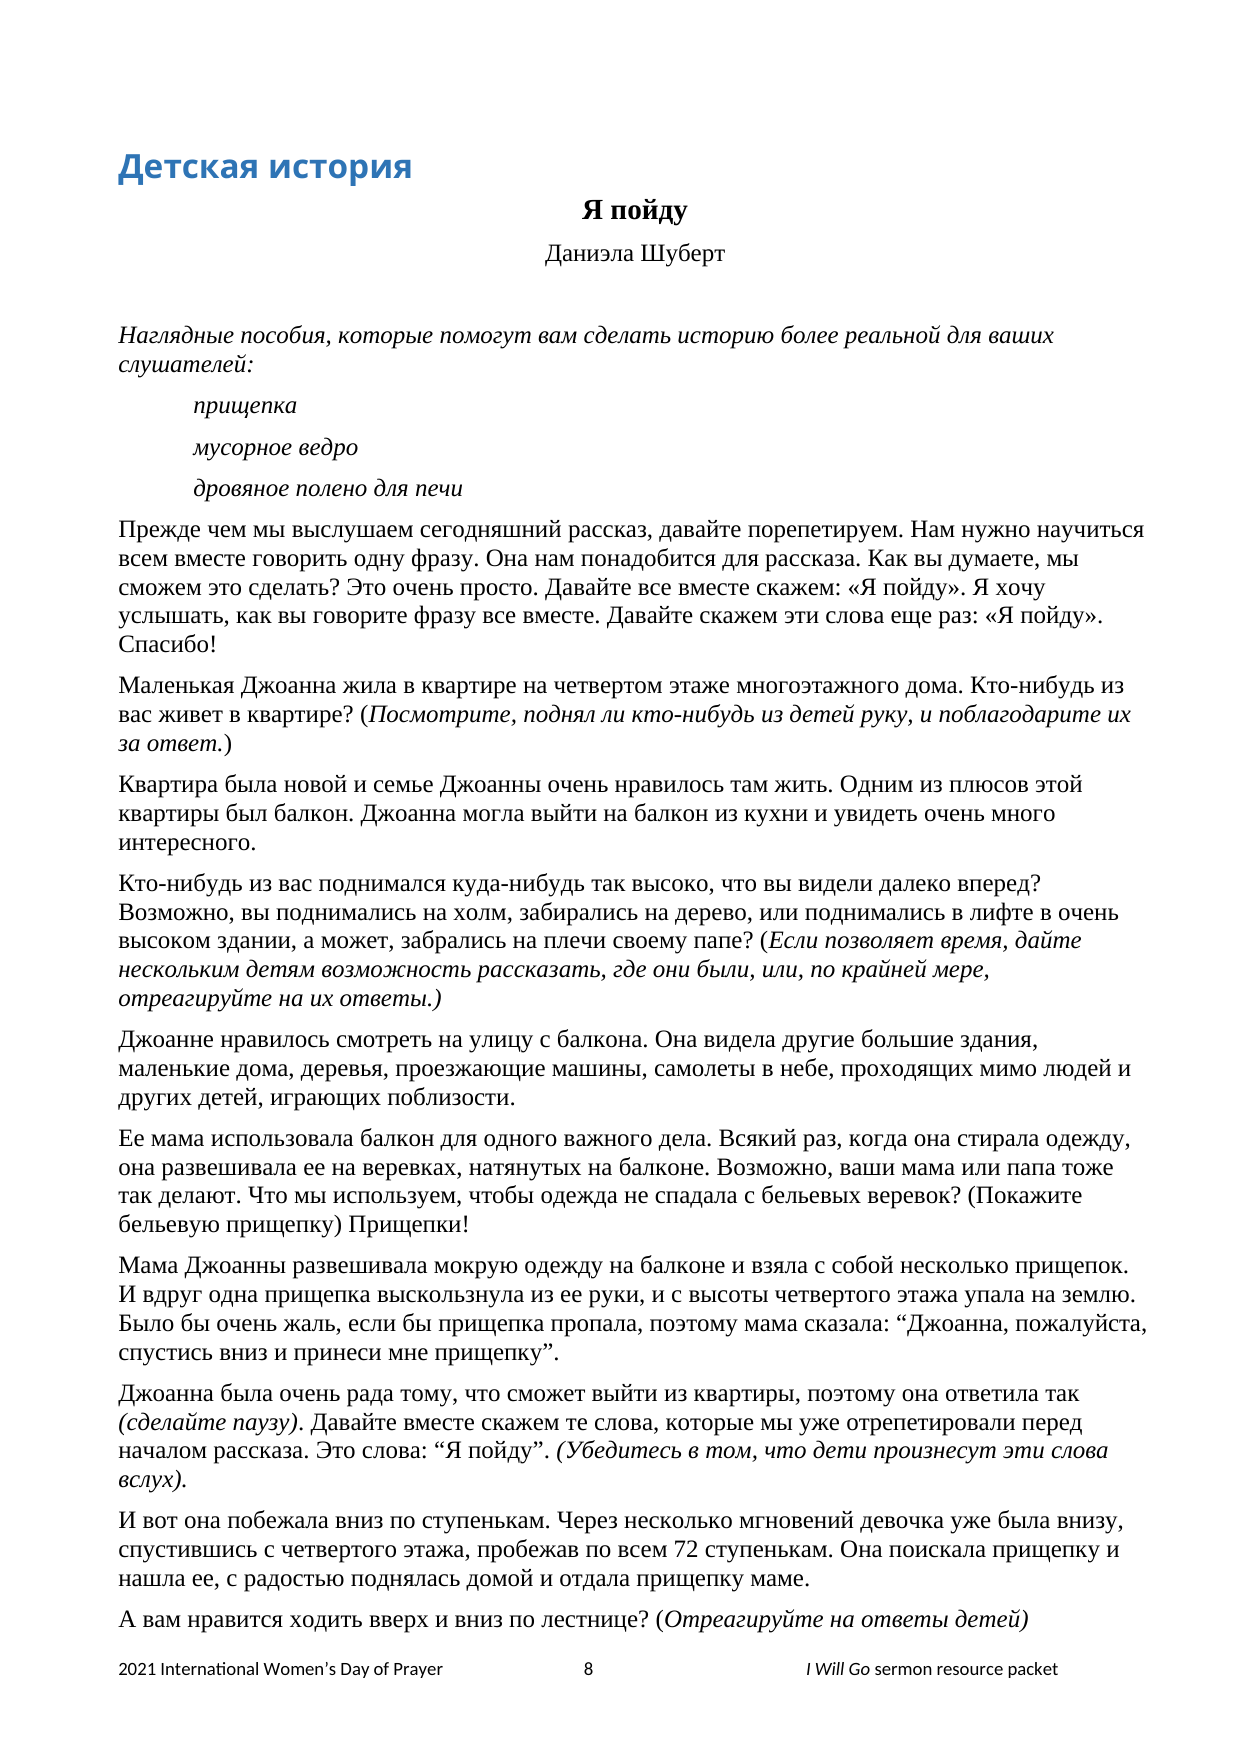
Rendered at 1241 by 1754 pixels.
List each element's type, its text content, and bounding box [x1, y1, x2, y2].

text Я пойду [118, 192, 1152, 226]
text И вот она побежала вниз по ступенькам. Через несколько мгновений девочка уже была внизу, спустившись с четвертого этажа, пробежав по всем 72 ступенькам. Она поискала прищепку и нашла ее, с радостью поднялась домой и отдала прищепку маме. [118, 1506, 1152, 1592]
text Квартира была новой и семье Джоанны очень нравилось там жить. Одним из плюсов этой квартиры был балкон. Джоанна могла выйти на балкон из кухни и увидеть очень много интересного. [118, 769, 1152, 856]
text Джоанна была очень рада тому, что сможет выйти из квартиры, поэтому она ответила так (сделайте паузу). Давайте вместе скажем те слова, которые мы уже отрепетировали перед началом рассказа. Это слова: “Я пойду”. (Убедитесь в том, что дети произнесут эти слова вслух). [118, 1378, 1152, 1493]
text Ее мама использовала балкон для одного важного дела. Всякий раз, когда она стирала одежду, она развешивала ее на веревках, натянутых на балконе. Возможно, ваши мама или папа тоже так делают. Что мы используем, чтобы одежда не спадала с бельевых веревок? (Покажите бельевую прищепку) Прищепки! [118, 1123, 1152, 1238]
text А вам нравится ходить вверх и вниз по лестнице? (Отреагируйте на ответы детей) [118, 1604, 1152, 1633]
subtitle Детская история [118, 143, 1152, 188]
text мусорное ведро [193, 432, 1152, 461]
text прищепка [193, 391, 1152, 419]
text Мама Джоанны развешивала мокрую одежду на балконе и взяла с собой несколько прищепок. И вдруг одна прищепка выскользнула из ее руки, и с высоты четвертого этажа упала на землю. Было бы очень жаль, если бы прищепка пропала, поэтому мама сказала: “Джоанна, пожалуйста, спустись вниз и принеси мне прищепку”. [118, 1251, 1152, 1366]
text Маленькая Джоанна жила в квартире на четвертом этаже многоэтажного дома. Кто-нибудь из вас живет в квартире? (Посмотрите, поднял ли кто-нибудь из детей руку, и поблагодарите их за ответ.) [118, 671, 1152, 757]
text Джоанне нравилось смотреть на улицу с балкона. Она видела другие большие здания, маленькие дома, деревья, проезжающие машины, самолеты в небе, проходящих мимо людей и других детей, играющих поблизости. [118, 1024, 1152, 1111]
text Прежде чем мы выслушаем сегодняшний рассказ, давайте порепетируем. Нам нужно научиться всем вместе говорить одну фразу. Она нам понадобится для рассказа. Как вы думаете, мы сможем это сделать? Это очень просто. Давайте все вместе скажем: «Я пойду». Я хочу услышать, как вы говорите фразу все вместе. Давайте скажем эти слова еще раз: «Я пойду». Спасибо! [118, 514, 1152, 658]
text дровяное полено для печи [193, 473, 1152, 502]
text Кто-нибудь из вас поднимался куда-нибудь так высоко, что вы видели далеко вперед? Возможно, вы поднимались на холм, забирались на дерево, или поднимались в лифте в очень высоком здании, а может, забрались на плечи своему папе? (Если позволяет время, дайте нескольким детям возможность рассказать, где они были, или, по крайней мере, отреагируйте на их ответы.) [118, 868, 1152, 1012]
text Даниэла Шуберт [118, 238, 1152, 267]
text Наглядные пособия, которые помогут вам сделать историю более реальной для ваших слушателей: [118, 321, 1152, 378]
